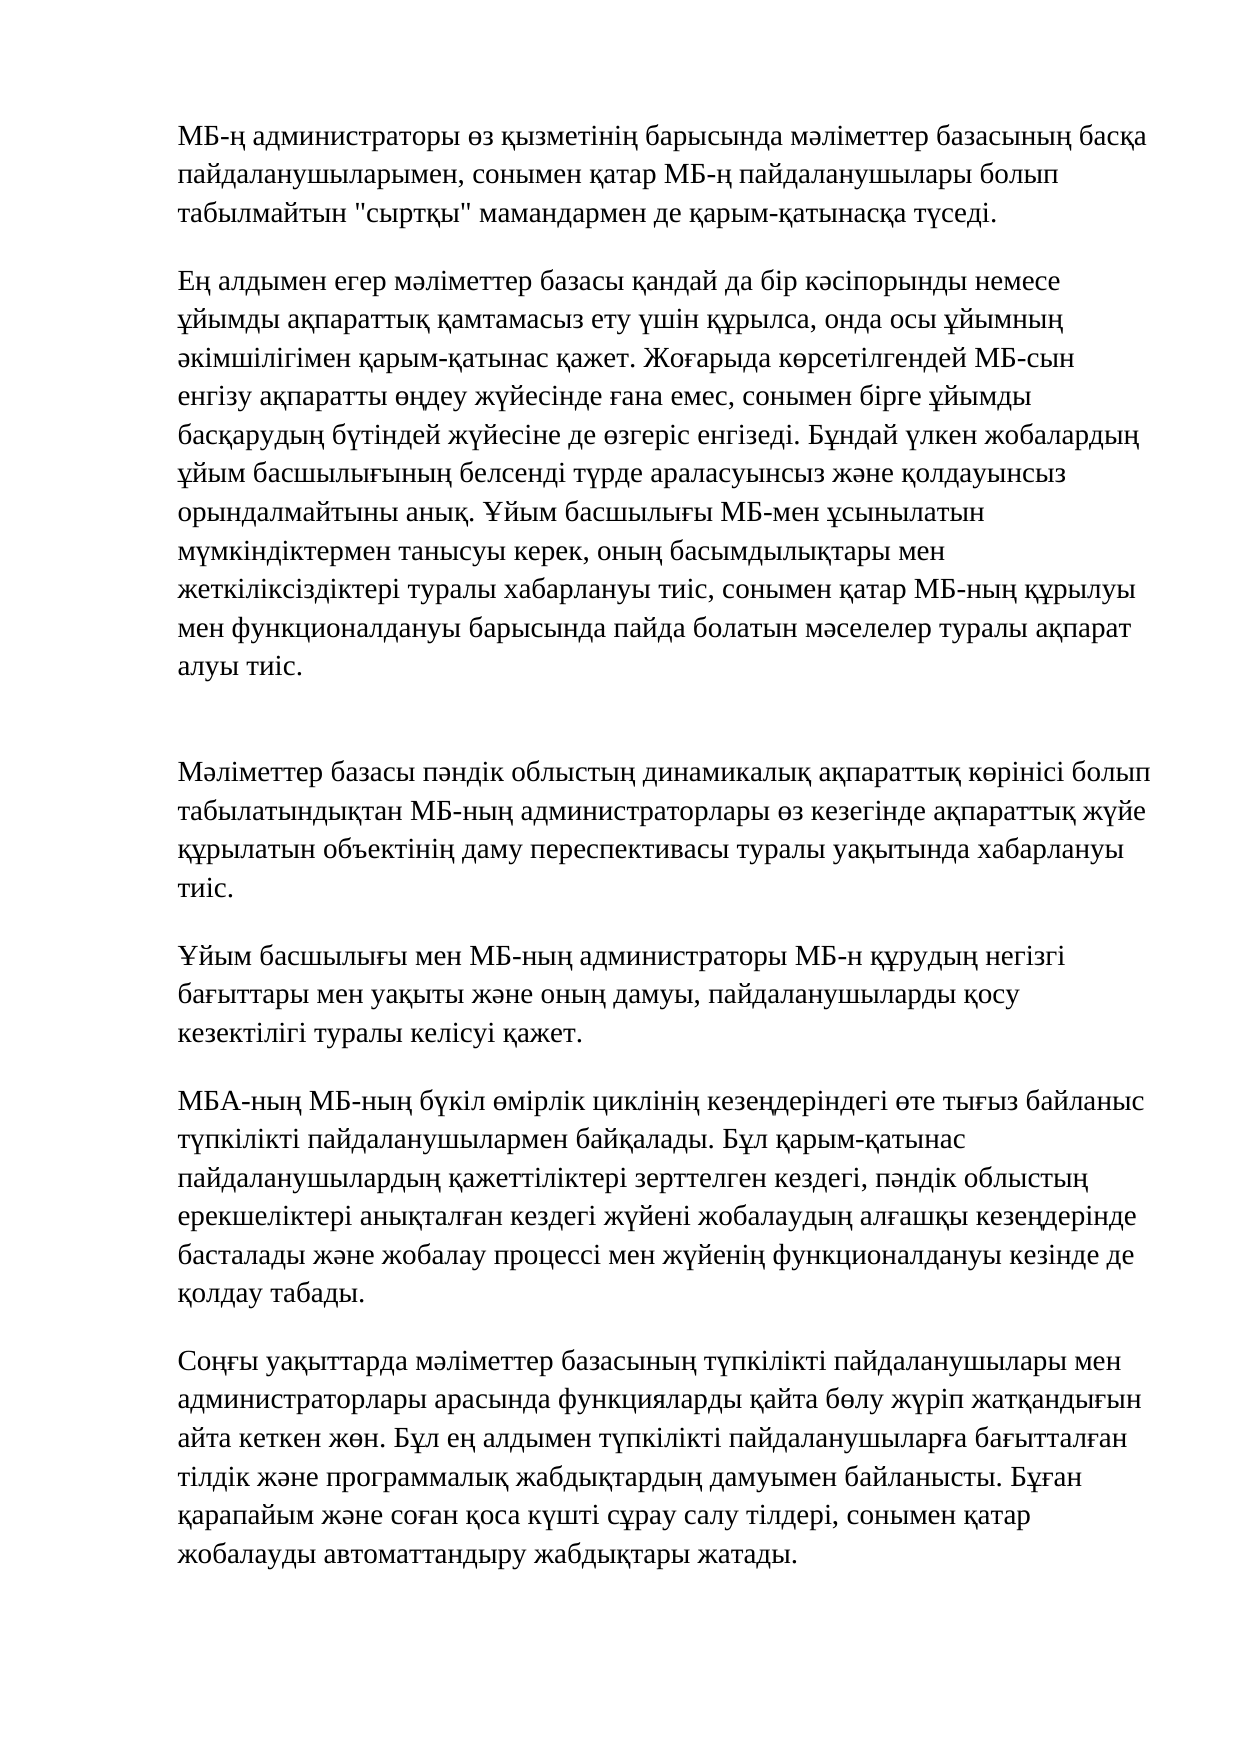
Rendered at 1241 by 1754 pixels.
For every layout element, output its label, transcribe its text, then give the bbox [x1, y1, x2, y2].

text Ең алдымен егер мәліметтер базасы қандай да бір кәсіпорынды немесе ұйымды ақпараттық қамтамасыз ету үшін құрылса, онда осы ұйымның әкімшілігімен қарым-қатынас қажет. Жоғарыда көрсетілгендей МБ-сын енгізу ақпаратты өңдеу жүйесінде ғана емес, сонымен бірге ұйымды басқарудың бүтіндей жүйесіне де өзгеріс енгізеді. Бұндай үлкен жобалардың ұйым басшылығының белсенді түрде араласуынсыз және қолдауынсыз орындалмайтыны анық. Ұйым басшылығы МБ-мен ұсынылатын мүмкіндіктермен танысуы керек, оның басымдылықтары мен жеткіліксіздіктері туралы хабарлануы тиіс, сонымен қатар МБ-ның құрылуы мен функционалдануы барысында пайда болатын мәселелер туралы ақпарат алуы тиіс. [177, 263, 1152, 682]
text Соңғы уақыттарда мәліметтер базасының түпкілікті пайдаланушылары мен администраторлары арасында функцияларды қайта бөлу жүріп жатқандығын айта кеткен жөн. Бұл ең алдымен түпкілікті пайдаланушыларға бағытталған тілдік және программалық жабдықтардың дамуымен байланысты. Бұған қарапайым және соған қоса күшті сұрау салу тілдері, сонымен қатар жобалауды автоматтандыру жабдықтары жатады. [177, 1343, 1152, 1569]
text МБА-ның МБ-ның бүкіл өмірлік циклінің кезеңдеріндегі өте тығыз байланыс түпкілікті пайдаланушылармен байқалады. Бұл қарым-қатынас пайдаланушылардың қажеттіліктері зерттелген кездегі, пәндік облыстың ерекшеліктері анықталған кездегі жүйені жобалаудың алғашқы кезеңдерінде басталады және жобалау процессі мен жүйенің функционалдануы кезінде де қолдау табады. [177, 1083, 1152, 1309]
text Мәліметтер базасы пәндік облыстың динамикалық ақпараттық көрінісі болып табылатындықтан МБ-ның администраторлары өз кезегінде ақпараттық жүйе құрылатын объектінің даму переспективасы туралы уақытында хабарлануы тиіс. [177, 754, 1152, 904]
text Ұйым басшылығы мен МБ-ның администраторы МБ-н құрудың негізгі бағыттары мен уақыты және оның дамуы, пайдаланушыларды қосу кезектілігі туралы келісуі қажет. [177, 938, 1152, 1048]
text МБ-ң администраторы өз қызметінің барысында мәліметтер базасының басқа пайдаланушыларымен, сонымен қатар МБ-ң пайдаланушылары болып табылмайтын "сыртқы" мамандармен де қарым-қатынасқа түседі. [177, 118, 1152, 229]
